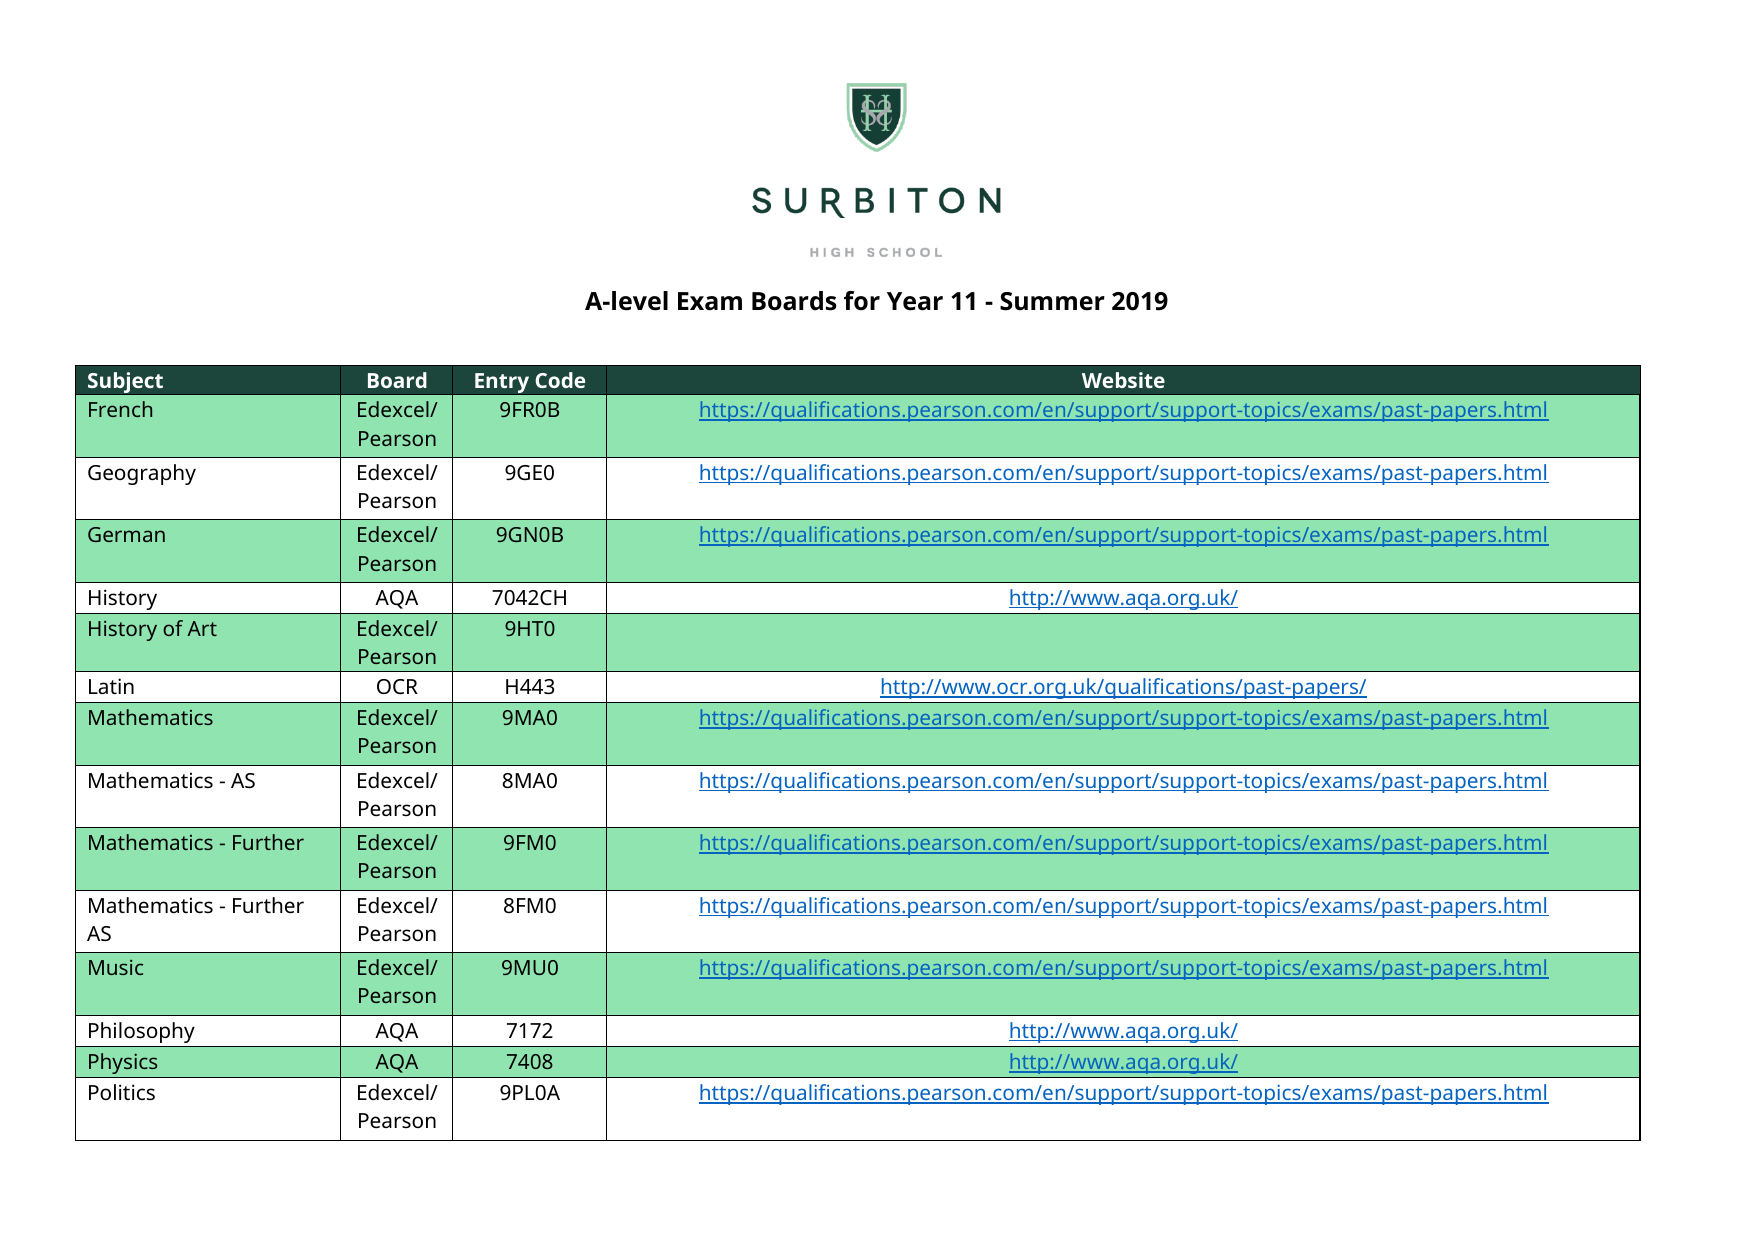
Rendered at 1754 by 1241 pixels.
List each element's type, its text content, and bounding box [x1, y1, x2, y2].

table_cell https://qualifications.pearson.com/en/support/support-topics/exams/past-papers.html [607, 703, 1639, 765]
table_cell History of Art [76, 614, 340, 671]
table_cell Politics [76, 1078, 340, 1140]
table_cell H443 [453, 672, 606, 702]
table_cell Physics [76, 1047, 340, 1077]
table_cell Edexcel/ Pearson [341, 458, 452, 519]
picture [731, 75, 1023, 266]
table_cell Geography [76, 458, 340, 519]
table_cell Edexcel/ Pearson [341, 395, 452, 457]
table_cell AQA [341, 1047, 452, 1077]
table_cell AQA [341, 1016, 452, 1046]
table_cell https://qualifications.pearson.com/en/support/support-topics/exams/past-papers.html [607, 891, 1639, 952]
table_cell https://qualifications.pearson.com/en/support/support-topics/exams/past-papers.html [607, 1078, 1639, 1140]
table_cell History [76, 583, 340, 613]
table_cell 9MU0 [453, 953, 606, 1015]
table_cell Edexcel/ Pearson [341, 828, 452, 890]
table_header Board [341, 366, 452, 394]
table_cell Edexcel/ Pearson [341, 520, 452, 582]
table_cell https://qualifications.pearson.com/en/support/support-topics/exams/past-papers.html [607, 828, 1639, 890]
table_cell German [76, 520, 340, 582]
table_cell Mathematics [76, 703, 340, 765]
table_cell 9HT0 [453, 614, 606, 671]
table_cell 9FR0B [453, 395, 606, 457]
table_cell Edexcel/ Pearson [341, 1078, 452, 1140]
table_header Website [607, 366, 1640, 394]
table_cell Mathematics - AS [76, 766, 340, 827]
table_cell http://www.aqa.org.uk/ [607, 583, 1639, 613]
table_cell 9FM0 [453, 828, 606, 890]
table_cell 7408 [453, 1047, 606, 1077]
table_cell 8FM0 [453, 891, 606, 952]
table_cell Edexcel/ Pearson [341, 953, 452, 1015]
table_cell http://www.aqa.org.uk/ [607, 1047, 1639, 1077]
text A-level Exam Boards for Year 11 - Summer 2019 [75, 284, 1679, 318]
table_cell 9PL0A [453, 1078, 606, 1140]
table_cell http://www.ocr.org.uk/qualifications/past-papers/ [607, 672, 1639, 702]
table_cell 7042CH [453, 583, 606, 613]
table_cell Edexcel/ Pearson [341, 891, 452, 952]
table_cell Edexcel/ Pearson [341, 766, 452, 827]
table_cell Philosophy [76, 1016, 340, 1046]
table_cell https://qualifications.pearson.com/en/support/support-topics/exams/past-papers.html [607, 766, 1639, 827]
table_cell https://qualifications.pearson.com/en/support/support-topics/exams/past-papers.html [607, 953, 1639, 1015]
table_cell Edexcel/ Pearson [341, 703, 452, 765]
table_cell 9GN0B [453, 520, 606, 582]
table_cell Latin [76, 672, 340, 702]
table_cell Edexcel/ Pearson [341, 614, 452, 671]
table_cell OCR [341, 672, 452, 702]
table_cell Music [76, 953, 340, 1015]
table_header Subject [76, 366, 340, 394]
table_cell AQA [341, 583, 452, 613]
table_cell [607, 614, 1639, 671]
table_cell https://qualifications.pearson.com/en/support/support-topics/exams/past-papers.html [607, 395, 1639, 457]
table_cell https://qualifications.pearson.com/en/support/support-topics/exams/past-papers.html [607, 458, 1639, 519]
table_cell French [76, 395, 340, 457]
table_header Entry Code [453, 366, 606, 394]
table_cell http://www.aqa.org.uk/ [607, 1016, 1639, 1046]
table_cell 8MA0 [453, 766, 606, 827]
table_cell 9MA0 [453, 703, 606, 765]
table_cell 9GE0 [453, 458, 606, 519]
table_cell https://qualifications.pearson.com/en/support/support-topics/exams/past-papers.html [607, 520, 1639, 582]
table_cell 7172 [453, 1016, 606, 1046]
table_cell Mathematics - Further [76, 828, 340, 890]
table_cell Mathematics - Further AS [76, 891, 340, 952]
